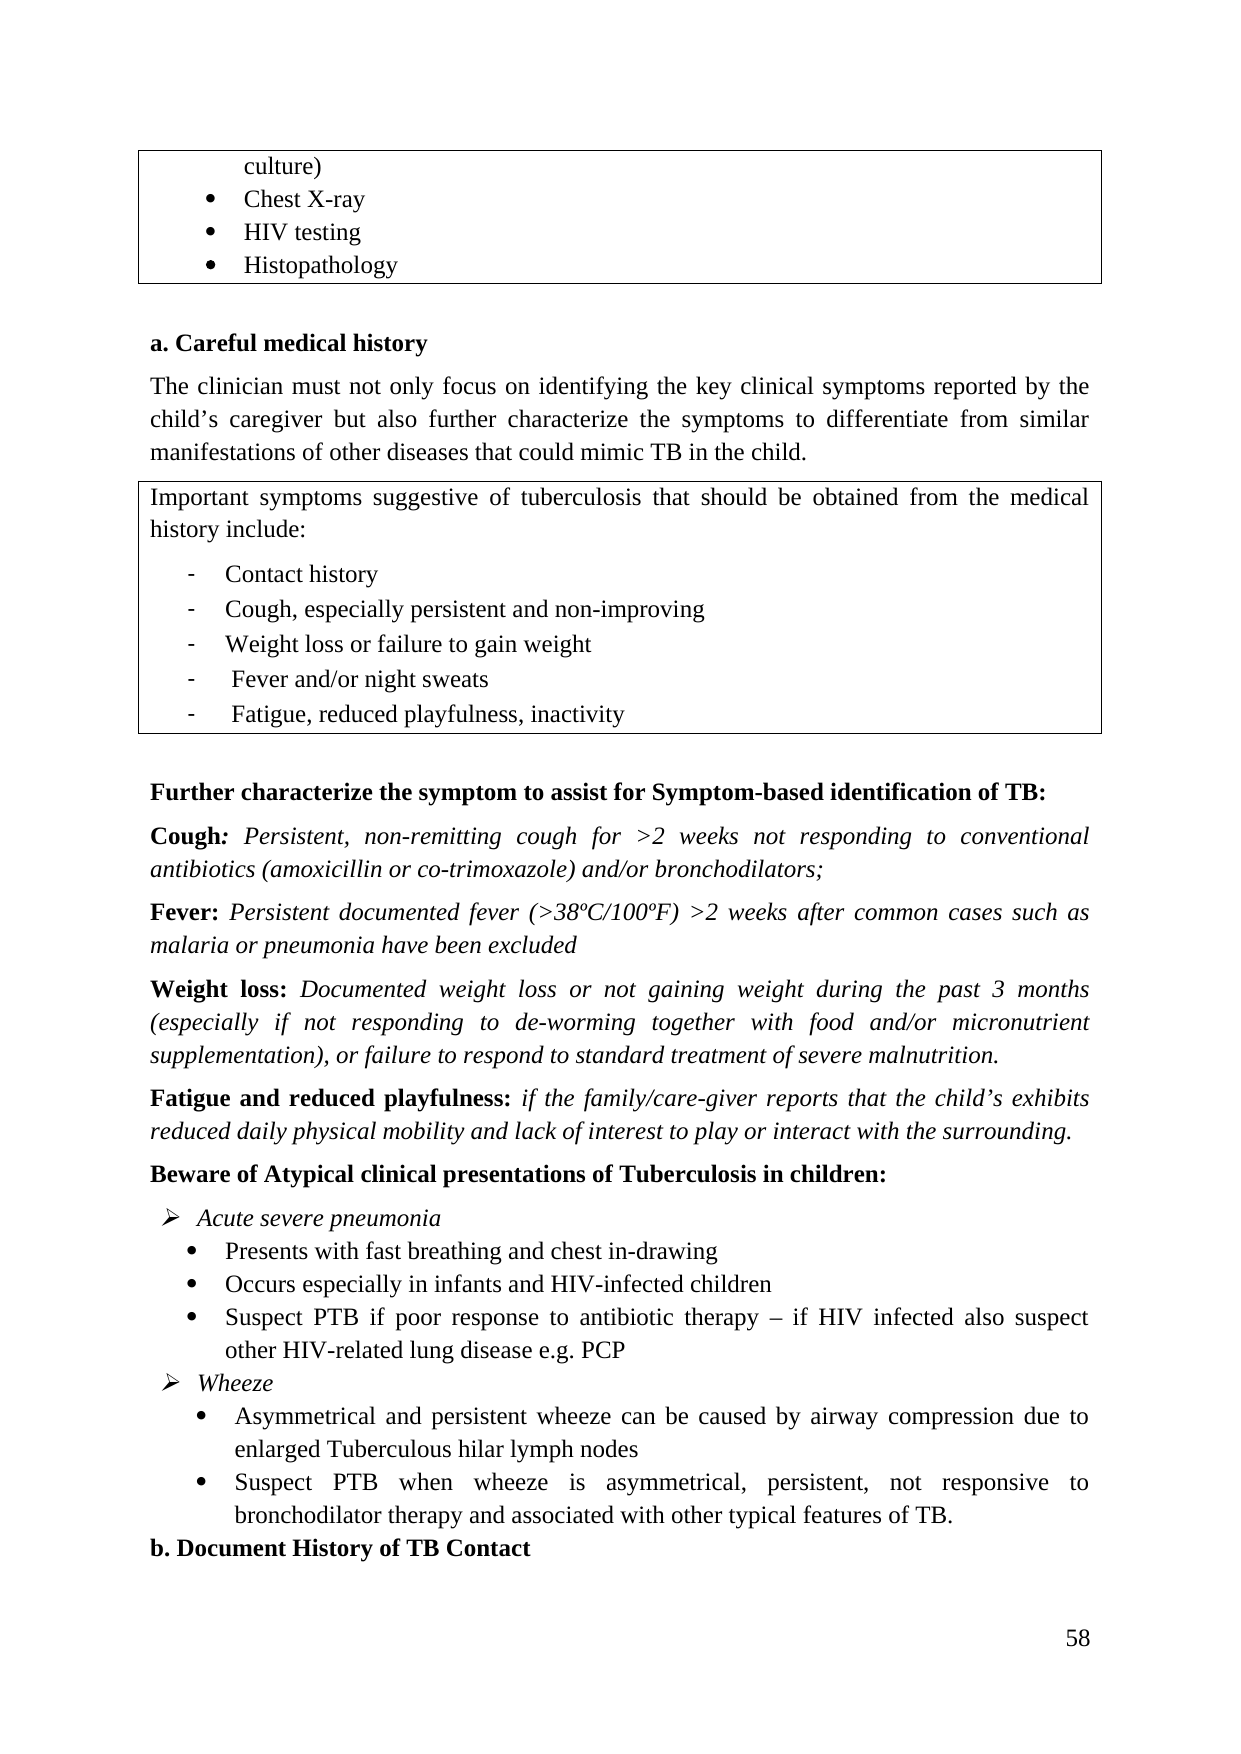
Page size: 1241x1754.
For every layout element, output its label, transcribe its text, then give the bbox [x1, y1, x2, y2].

list Presents with fast breathing and chest in-drawing [187, 1236, 1090, 1265]
text Fever: Persistent documented fever (>38ºC/100ºF) >2 weeks after common cases such as malaria or pneumonia have been excluded [150, 897, 1090, 959]
text Further characterize the symptom to assist for Symptom-based identification of TB: [150, 777, 1090, 806]
list Wheeze [159, 1368, 1090, 1397]
list Suspect PTB if poor response to antibiotic therapy – if HIV infected also suspect other HIV-related lung disease e.g. PCP [187, 1302, 1090, 1364]
text a. Careful medical history [150, 328, 1090, 356]
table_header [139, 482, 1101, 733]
text The clinician must not only focus on identifying the key clinical symptoms reported by the child’s caregiver but also further characterize the symptoms to differentiate from similar manifestations of other diseases that could mimic TB in the child. [150, 371, 1090, 466]
text Beware of Atypical clinical presentations of Tuberculosis in children: [150, 1159, 1090, 1188]
text Fatigue and reduced playfulness: if the family/care-giver reports that the child’s exhibits reduced daily physical mobility and lack of interest to play or interact with the surrounding. [150, 1083, 1090, 1145]
text Weight loss: Documented weight loss or not gaining weight during the past 3 months (especially if not responding to de-worming together with food and/or micronutrient supplementation), or failure to respond to standard treatment of severe malnutrition. [150, 974, 1090, 1068]
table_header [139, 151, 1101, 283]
list Asymmetrical and persistent wheeze can be caused by airway compression due to enlarged Tuberculous hilar lymph nodes [197, 1401, 1090, 1463]
list Suspect PTB when wheeze is asymmetrical, persistent, not responsive to bronchodilator therapy and associated with other typical features of TB. [197, 1467, 1090, 1529]
text Cough: Persistent, non-remitting cough for >2 weeks not responding to conventional antibiotics (amoxicillin or co-trimoxazole) and/or bronchodilators; [150, 821, 1090, 882]
list Acute severe pneumonia [159, 1203, 1090, 1232]
text b. Document History of TB Contact [150, 1533, 1090, 1562]
list Occurs especially in infants and HIV-infected children [187, 1269, 1090, 1298]
